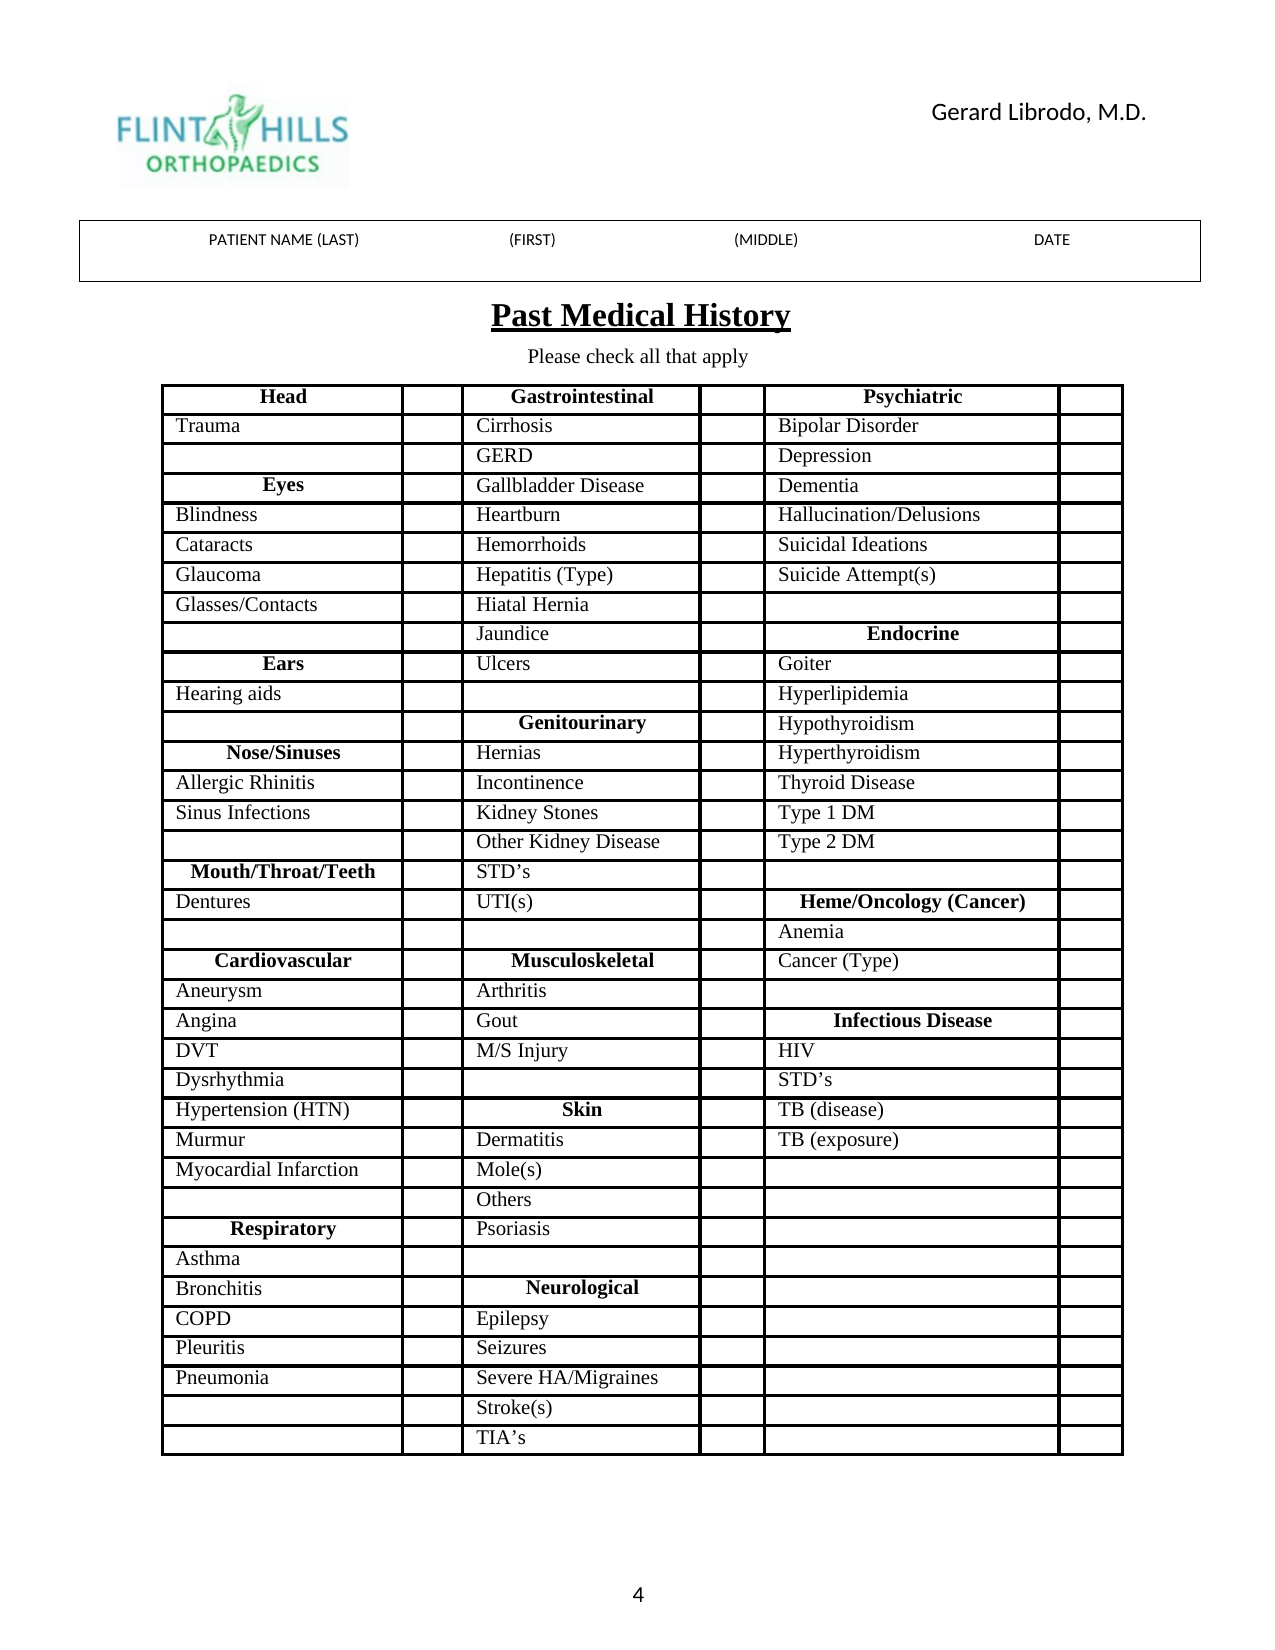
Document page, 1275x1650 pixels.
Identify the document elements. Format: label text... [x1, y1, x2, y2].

table_cell [702, 1129, 763, 1156]
table_cell [164, 624, 401, 650]
table_cell [404, 1129, 461, 1156]
table_cell [1061, 1308, 1121, 1334]
table_cell [702, 832, 763, 858]
table_cell Hemorrhoids [464, 534, 698, 561]
table_cell [702, 1100, 763, 1126]
table_cell [1061, 475, 1121, 501]
table_cell [404, 891, 461, 918]
table_cell [766, 1397, 1057, 1424]
table_cell [1061, 683, 1121, 710]
table_cell [1061, 1159, 1121, 1186]
table_cell Myocardial Infarction [164, 1159, 401, 1186]
table_cell [164, 1189, 401, 1216]
table_cell Skin [464, 1100, 698, 1126]
table_cell Pleuritis [164, 1338, 401, 1364]
table_header [404, 387, 461, 412]
table_cell [404, 802, 461, 829]
table_cell [404, 1219, 461, 1245]
table_cell [766, 1189, 1057, 1216]
table_cell Dysrhythmia [164, 1070, 401, 1096]
table_cell Musculoskeletal [464, 951, 698, 977]
table_cell Cirrhosis [464, 416, 698, 442]
table_cell Hypothyroidism [766, 713, 1057, 739]
table_cell [702, 981, 763, 1007]
table_cell [702, 534, 763, 561]
table_cell Pneumonia [164, 1368, 401, 1394]
table_cell Ears [164, 654, 401, 680]
table_cell Glaucoma [164, 564, 401, 591]
table_cell [404, 1189, 461, 1216]
table_cell Dentures [164, 891, 401, 918]
table_cell [702, 683, 763, 710]
table_cell Bipolar Disorder [766, 416, 1057, 442]
table_cell [404, 1368, 461, 1394]
table_cell GERD [464, 445, 698, 472]
table_cell [404, 445, 461, 472]
table_cell [702, 891, 763, 918]
table_cell TB (exposure) [766, 1129, 1057, 1156]
table_header Head [164, 387, 401, 412]
table_cell Psoriasis [464, 1219, 698, 1245]
table_cell [702, 564, 763, 591]
table_cell [404, 981, 461, 1007]
table_cell [404, 951, 461, 977]
table_cell Gallbladder Disease [464, 475, 698, 501]
table_cell [1061, 534, 1121, 561]
table_cell [702, 713, 763, 739]
table_cell Trauma [164, 416, 401, 442]
table_cell [702, 862, 763, 888]
table_cell [404, 1010, 461, 1037]
table_cell Infectious Disease [766, 1010, 1057, 1037]
table_cell [702, 1278, 763, 1305]
table_cell [404, 1278, 461, 1305]
table_cell [766, 1278, 1057, 1305]
table_cell UTI(s) [464, 891, 698, 918]
table_cell [702, 802, 763, 829]
table_cell Sinus Infections [164, 802, 401, 829]
table_cell [702, 1040, 763, 1067]
table_cell [1061, 862, 1121, 888]
table_cell [1061, 624, 1121, 650]
table_cell [1061, 564, 1121, 591]
table_cell [1061, 921, 1121, 948]
table_cell [702, 1189, 763, 1216]
table_cell [1061, 1129, 1121, 1156]
table_cell [404, 1070, 461, 1096]
table_cell Epilepsy [464, 1308, 698, 1334]
table_cell Hypertension (HTN) [164, 1100, 401, 1126]
table_cell [766, 1219, 1057, 1245]
table_cell [766, 1159, 1057, 1186]
table_cell [702, 445, 763, 472]
table_cell [1061, 594, 1121, 621]
table_cell [164, 445, 401, 472]
table_cell [702, 594, 763, 621]
table_cell DVT [164, 1040, 401, 1067]
table_cell [404, 1338, 461, 1364]
table_cell [1061, 416, 1121, 442]
table_cell [766, 594, 1057, 621]
table_cell [766, 1308, 1057, 1334]
table_cell TIA’s [464, 1427, 698, 1452]
table_cell [404, 624, 461, 650]
table_cell [1061, 1010, 1121, 1037]
table_cell [702, 951, 763, 977]
table_cell [1061, 1278, 1121, 1305]
table_cell Hallucination/Delusions [766, 505, 1057, 531]
table_cell COPD [164, 1308, 401, 1334]
table_cell [702, 624, 763, 650]
table_cell [702, 743, 763, 769]
table_cell [164, 713, 401, 739]
table_cell [404, 772, 461, 799]
table_cell [404, 1248, 461, 1275]
table_cell Respiratory [164, 1219, 401, 1245]
table_cell [1061, 1338, 1121, 1364]
table_cell [702, 475, 763, 501]
table_cell Type 1 DM [766, 802, 1057, 829]
table_cell Hepatitis (Type) [464, 564, 698, 591]
table_cell [1061, 1368, 1121, 1394]
table_cell [702, 416, 763, 442]
table_cell [404, 1040, 461, 1067]
table_cell Thyroid Disease [766, 772, 1057, 799]
table_cell [702, 772, 763, 799]
table_cell [404, 921, 461, 948]
table_cell Cancer (Type) [766, 951, 1057, 977]
table_cell [404, 743, 461, 769]
table_cell [404, 832, 461, 858]
table_cell [1061, 1100, 1121, 1126]
table_cell Suicide Attempt(s) [766, 564, 1057, 591]
table_cell [702, 1397, 763, 1424]
table_cell Other Kidney Disease [464, 832, 698, 858]
table_cell [702, 1248, 763, 1275]
table_cell STD’s [766, 1070, 1057, 1096]
table_cell [404, 713, 461, 739]
table_cell [404, 654, 461, 680]
table_cell [766, 1338, 1057, 1364]
table_cell [464, 683, 698, 710]
table_cell [702, 1010, 763, 1037]
table_cell [404, 862, 461, 888]
table_cell [702, 1338, 763, 1364]
text Please check all that apply [150, 343, 1125, 368]
table_cell [404, 1159, 461, 1186]
table_cell Genitourinary [464, 713, 698, 739]
table_cell [1061, 1427, 1121, 1452]
table_cell [164, 1397, 401, 1424]
table_cell Seizures [464, 1338, 698, 1364]
table_cell Jaundice [464, 624, 698, 650]
table_cell [702, 921, 763, 948]
table_cell [1061, 1189, 1121, 1216]
table_cell [464, 1248, 698, 1275]
table_cell Hiatal Hernia [464, 594, 698, 621]
table_cell [404, 534, 461, 561]
table_cell Dermatitis [464, 1129, 698, 1156]
table_cell [1061, 713, 1121, 739]
table_cell [404, 594, 461, 621]
table_cell Gout [464, 1010, 698, 1037]
table_cell Depression [766, 445, 1057, 472]
table_cell Asthma [164, 1248, 401, 1275]
table_cell [1061, 654, 1121, 680]
table_cell [404, 1427, 461, 1452]
table_cell [164, 921, 401, 948]
table_cell Hernias [464, 743, 698, 769]
table_cell [1061, 505, 1121, 531]
table_header [1061, 387, 1121, 412]
table_cell Mole(s) [464, 1159, 698, 1186]
table_header Gastrointestinal [464, 387, 698, 412]
table_cell [766, 981, 1057, 1007]
table_cell [702, 1219, 763, 1245]
table_cell [404, 683, 461, 710]
table_cell Cataracts [164, 534, 401, 561]
table_cell [1061, 743, 1121, 769]
table_cell [702, 1070, 763, 1096]
table_cell Angina [164, 1010, 401, 1037]
table_cell Cardiovascular [164, 951, 401, 977]
table_cell [766, 1248, 1057, 1275]
table_cell Mouth/Throat/Teeth [164, 862, 401, 888]
table_cell Others [464, 1189, 698, 1216]
table_cell [1061, 1070, 1121, 1096]
table_cell Incontinence [464, 772, 698, 799]
table_cell [1061, 981, 1121, 1007]
table_cell [404, 564, 461, 591]
table_cell [1061, 1248, 1121, 1275]
table_cell [404, 475, 461, 501]
table_cell [404, 1397, 461, 1424]
table_cell Hyperlipidemia [766, 683, 1057, 710]
table_cell [464, 921, 698, 948]
table_cell Nose/Sinuses [164, 743, 401, 769]
table_cell Allergic Rhinitis [164, 772, 401, 799]
picture [115, 82, 350, 189]
table_cell Glasses/Contacts [164, 594, 401, 621]
table_cell Anemia [766, 921, 1057, 948]
table_cell [1061, 951, 1121, 977]
table_cell [1061, 445, 1121, 472]
table_cell Ulcers [464, 654, 698, 680]
table_cell M/S Injury [464, 1040, 698, 1067]
table_cell Blindness [164, 505, 401, 531]
table_cell [1061, 891, 1121, 918]
subtitle Past Medical History [153, 295, 1128, 333]
table_cell Neurological [464, 1278, 698, 1305]
table_cell Kidney Stones [464, 802, 698, 829]
table_cell [404, 1308, 461, 1334]
table_cell Dementia [766, 475, 1057, 501]
table_cell Heartburn [464, 505, 698, 531]
table_cell Arthritis [464, 981, 698, 1007]
table_cell [766, 862, 1057, 888]
table_cell Hearing aids [164, 683, 401, 710]
table_cell [1061, 802, 1121, 829]
table_cell Suicidal Ideations [766, 534, 1057, 561]
table_cell [702, 1427, 763, 1452]
table_cell STD’s [464, 862, 698, 888]
table_cell Murmur [164, 1129, 401, 1156]
table_cell [1061, 1397, 1121, 1424]
table_cell [164, 1427, 401, 1452]
table_cell [702, 654, 763, 680]
table_cell Type 2 DM [766, 832, 1057, 858]
table_cell [404, 1100, 461, 1126]
table_cell [164, 832, 401, 858]
table_cell Heme/Oncology (Cancer) [766, 891, 1057, 918]
table_cell Eyes [164, 475, 401, 501]
table_cell Goiter [766, 654, 1057, 680]
table_cell [702, 505, 763, 531]
table_cell Bronchitis [164, 1278, 401, 1305]
table_cell TB (disease) [766, 1100, 1057, 1126]
table_cell Severe HA/Migraines [464, 1368, 698, 1394]
table_cell [702, 1308, 763, 1334]
table_cell [702, 1368, 763, 1394]
table_cell Hyperthyroidism [766, 743, 1057, 769]
table_cell [404, 416, 461, 442]
table_cell [766, 1427, 1057, 1452]
table_cell [1061, 1219, 1121, 1245]
table_cell [1061, 832, 1121, 858]
table_cell Aneurysm [164, 981, 401, 1007]
table_cell Stroke(s) [464, 1397, 698, 1424]
table_cell Endocrine [766, 624, 1057, 650]
table_cell [1061, 772, 1121, 799]
table_cell [404, 505, 461, 531]
table_header [702, 387, 763, 412]
table_cell HIV [766, 1040, 1057, 1067]
table_cell [766, 1368, 1057, 1394]
table_cell [702, 1159, 763, 1186]
table_cell [464, 1070, 698, 1096]
table_cell [1061, 1040, 1121, 1067]
table_header Psychiatric [766, 387, 1057, 412]
